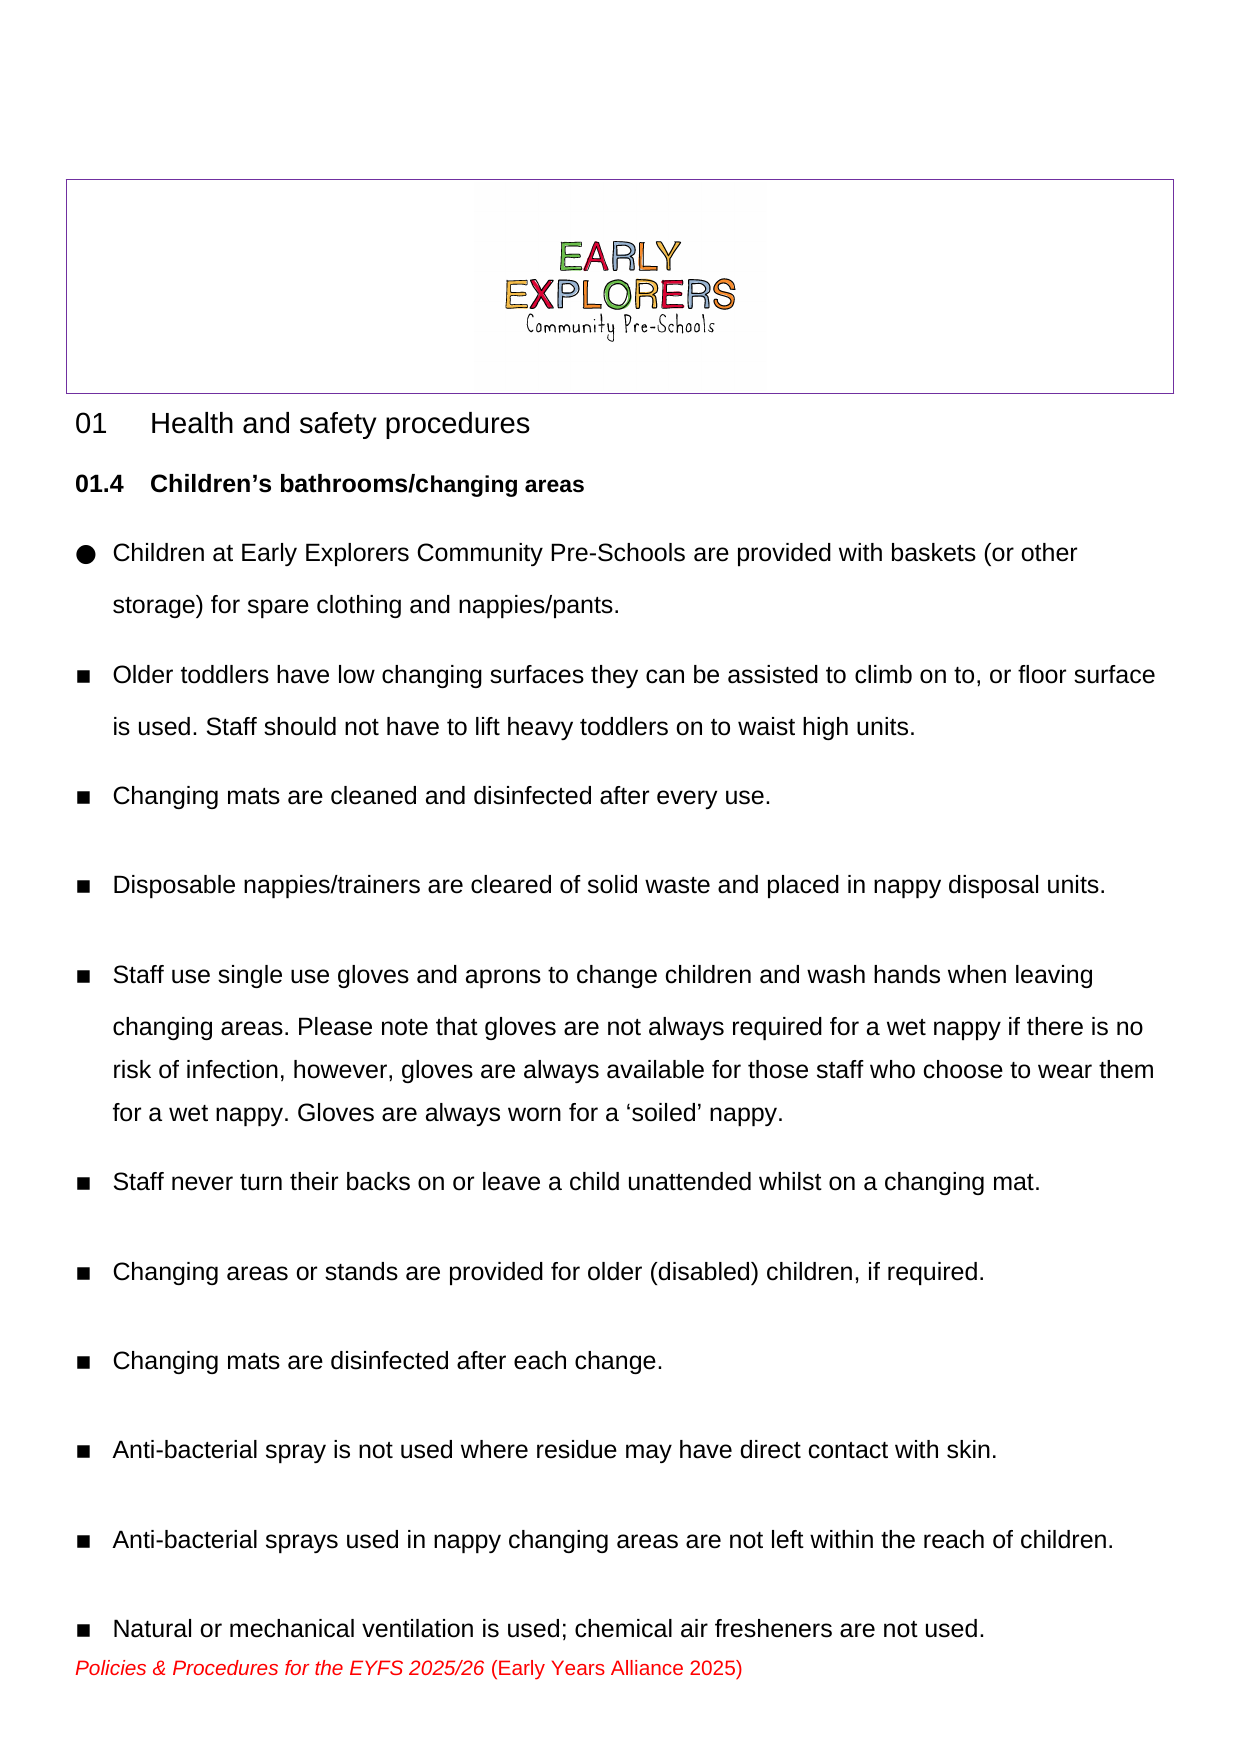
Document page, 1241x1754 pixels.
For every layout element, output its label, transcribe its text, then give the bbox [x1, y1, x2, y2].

picture [473, 182, 767, 391]
list Changing mats are cleaned and disinfected after every use. [75, 767, 1165, 819]
list Staff never turn their backs on or leave a child unattended whilst on a changing mat. [75, 1154, 1165, 1205]
list Anti-bacterial spray is not used where residue may have direct contact with skin. [75, 1422, 1165, 1473]
list Older toddlers have low changing surfaces they can be assisted to climb on to, or floor surface is used. Staff should not have to lift heavy toddlers on to waist high units. [75, 646, 1165, 741]
list Natural or mechanical ventilation is used; chemical air fresheners are not used. [75, 1601, 1165, 1652]
text 01.4 Children’s bathrooms/changing areas [75, 469, 1165, 498]
list Staff use single use gloves and aprons to change children and wash hands when leaving changing areas. Please note that gloves are not always required for a wet nappy if there is no risk of infection, however, gloves are always available for those staff who choose to wear them for a wet nappy. Gloves are always worn for a ‘soiled’ nappy. [75, 946, 1165, 1127]
list Children at Early Explorers Community Pre-Schools are provided with baskets (or other storage) for spare clothing and nappies/pants. [75, 525, 1165, 619]
list Changing areas or stands are provided for older (disabled) children, if required. [75, 1243, 1165, 1294]
list Changing mats are disinfected after each change. [75, 1332, 1165, 1384]
list Disposable nappies/trainers are cleared of solid waste and placed in nappy disposal units. [75, 857, 1165, 908]
text 01 Health and safety procedures [75, 406, 1165, 440]
list Anti-bacterial sprays used in nappy changing areas are not left within the reach of children. [75, 1511, 1165, 1562]
